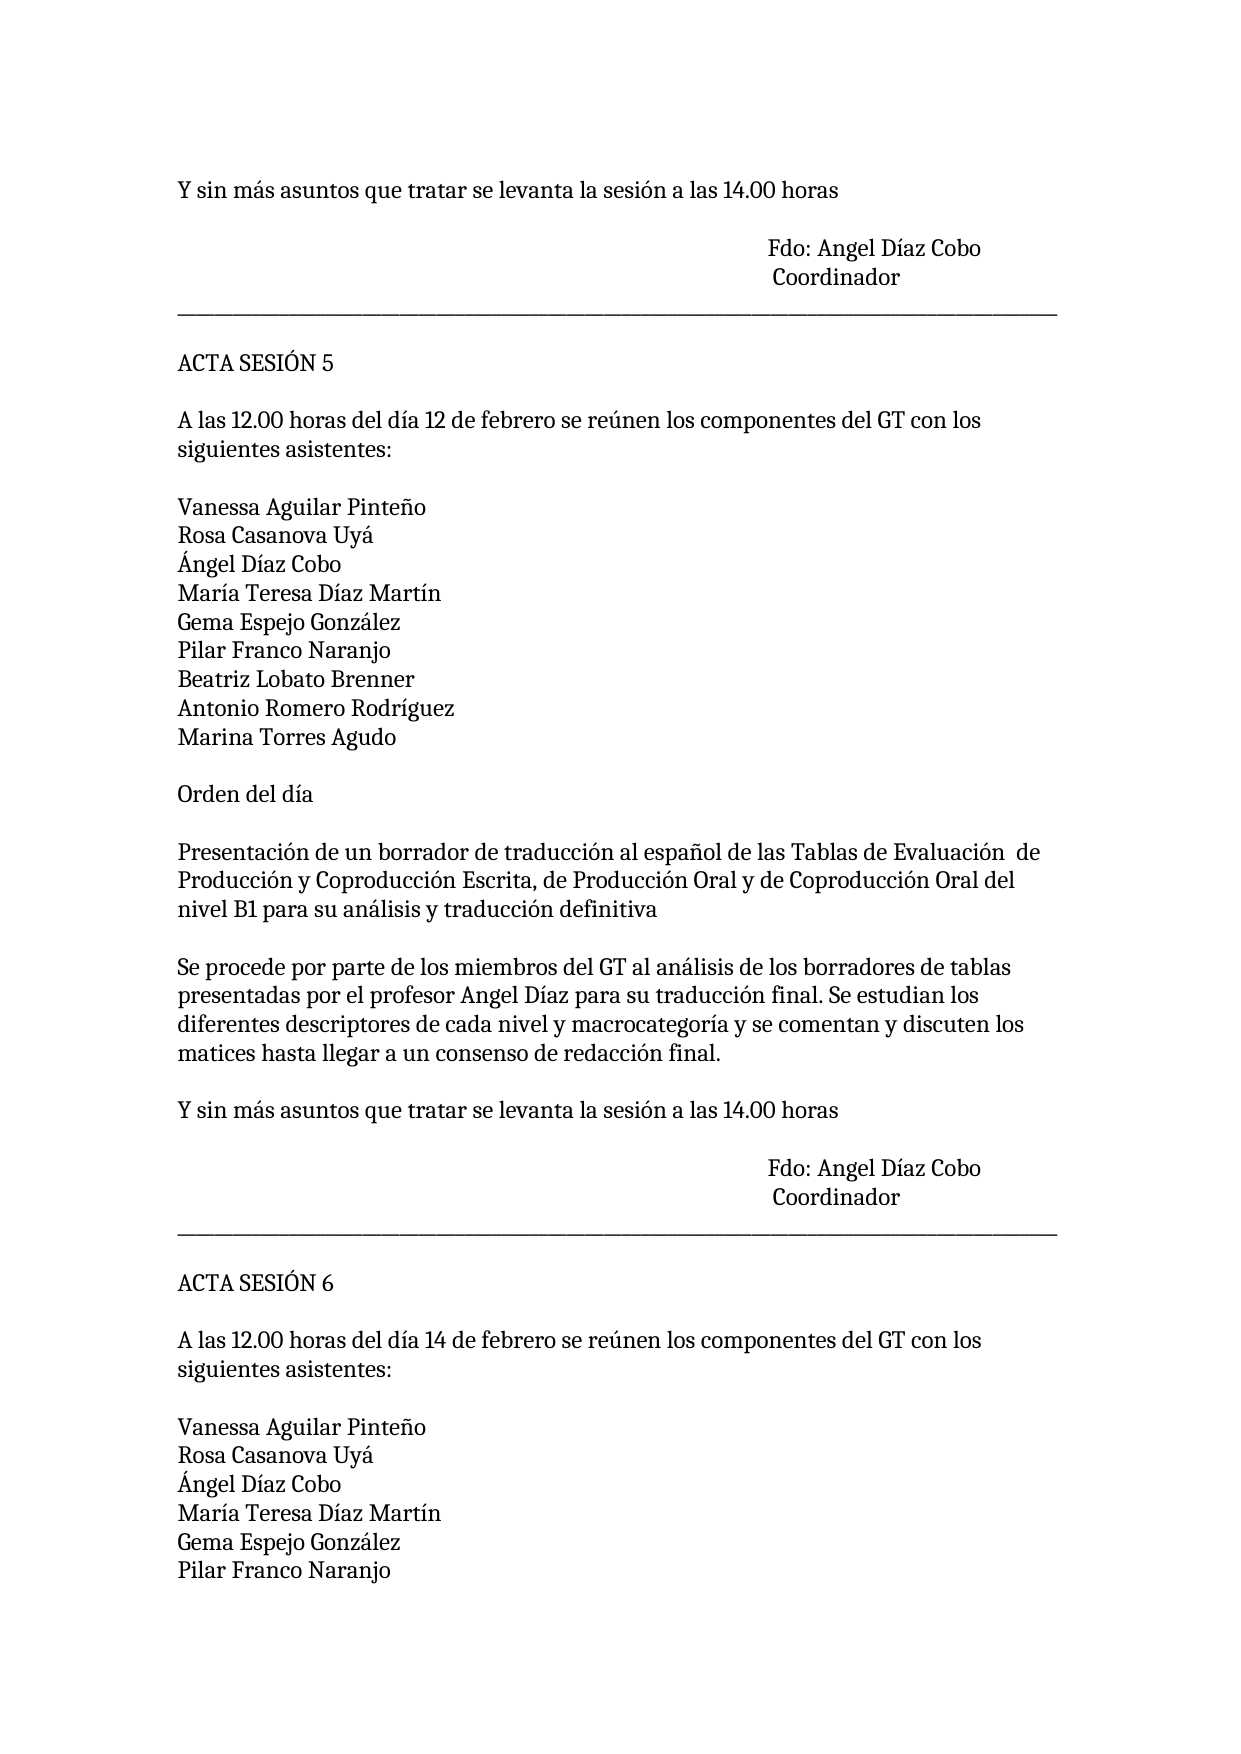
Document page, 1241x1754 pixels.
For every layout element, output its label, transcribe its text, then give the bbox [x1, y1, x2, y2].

text Vanessa Aguilar Pinteño [177, 1413, 1063, 1441]
text Ángel Díaz Cobo [177, 1470, 1063, 1499]
text Fdo: Angel Díaz Cobo [177, 1154, 1063, 1183]
text ACTA SESIÓN 5 [177, 349, 1063, 378]
text Y sin más asuntos que tratar se levanta la sesión a las 14.00 horas [177, 176, 1063, 205]
text A las 12.00 horas del día 14 de febrero se reúnen los componentes del GT con los siguientes asistentes: [177, 1326, 1063, 1384]
text Fdo: Angel Díaz Cobo [177, 234, 1063, 263]
text Ángel Díaz Cobo [177, 550, 1063, 579]
text Orden del día [177, 780, 1063, 809]
text Se procede por parte de los miembros del GT al análisis de los borradores de tablas presentadas por el profesor Angel Díaz para su traducción final. Se estudian los diferentes descriptores de cada nivel y macrocategoría y se comentan y discuten los matices hasta llegar a un consenso de redacción final. [177, 953, 1063, 1068]
text Y sin más asuntos que tratar se levanta la sesión a las 14.00 horas [177, 1096, 1063, 1125]
text Presentación de un borrador de traducción al español de las Tablas de Evaluación de Producción y Coproducción Escrita, de Producción Oral y de Coproducción Oral del nivel B1 para su análisis y traducción definitiva [177, 838, 1063, 924]
text Gema Espejo González [177, 1528, 1063, 1556]
text Vanessa Aguilar Pinteño [177, 493, 1063, 521]
text Coordinador [177, 1183, 1063, 1211]
text Antonio Romero Rodríguez [177, 694, 1063, 723]
text Gema Espejo González [177, 608, 1063, 636]
text Beatriz Lobato Brenner [177, 665, 1063, 694]
text Rosa Casanova Uyá [177, 1441, 1063, 1470]
text María Teresa Díaz Martín [177, 579, 1063, 608]
text Pilar Franco Naranjo [177, 1556, 1063, 1585]
text Marina Torres Agudo [177, 723, 1063, 751]
text María Teresa Díaz Martín [177, 1499, 1063, 1528]
text _______________________________________________________________________________________________ [177, 1211, 1063, 1240]
text ACTA SESIÓN 6 [177, 1269, 1063, 1298]
text _______________________________________________________________________________________________ [177, 291, 1063, 320]
text Rosa Casanova Uyá [177, 521, 1063, 550]
text Coordinador [177, 263, 1063, 291]
text Pilar Franco Naranjo [177, 636, 1063, 665]
text A las 12.00 horas del día 12 de febrero se reúnen los componentes del GT con los siguientes asistentes: [177, 406, 1063, 464]
